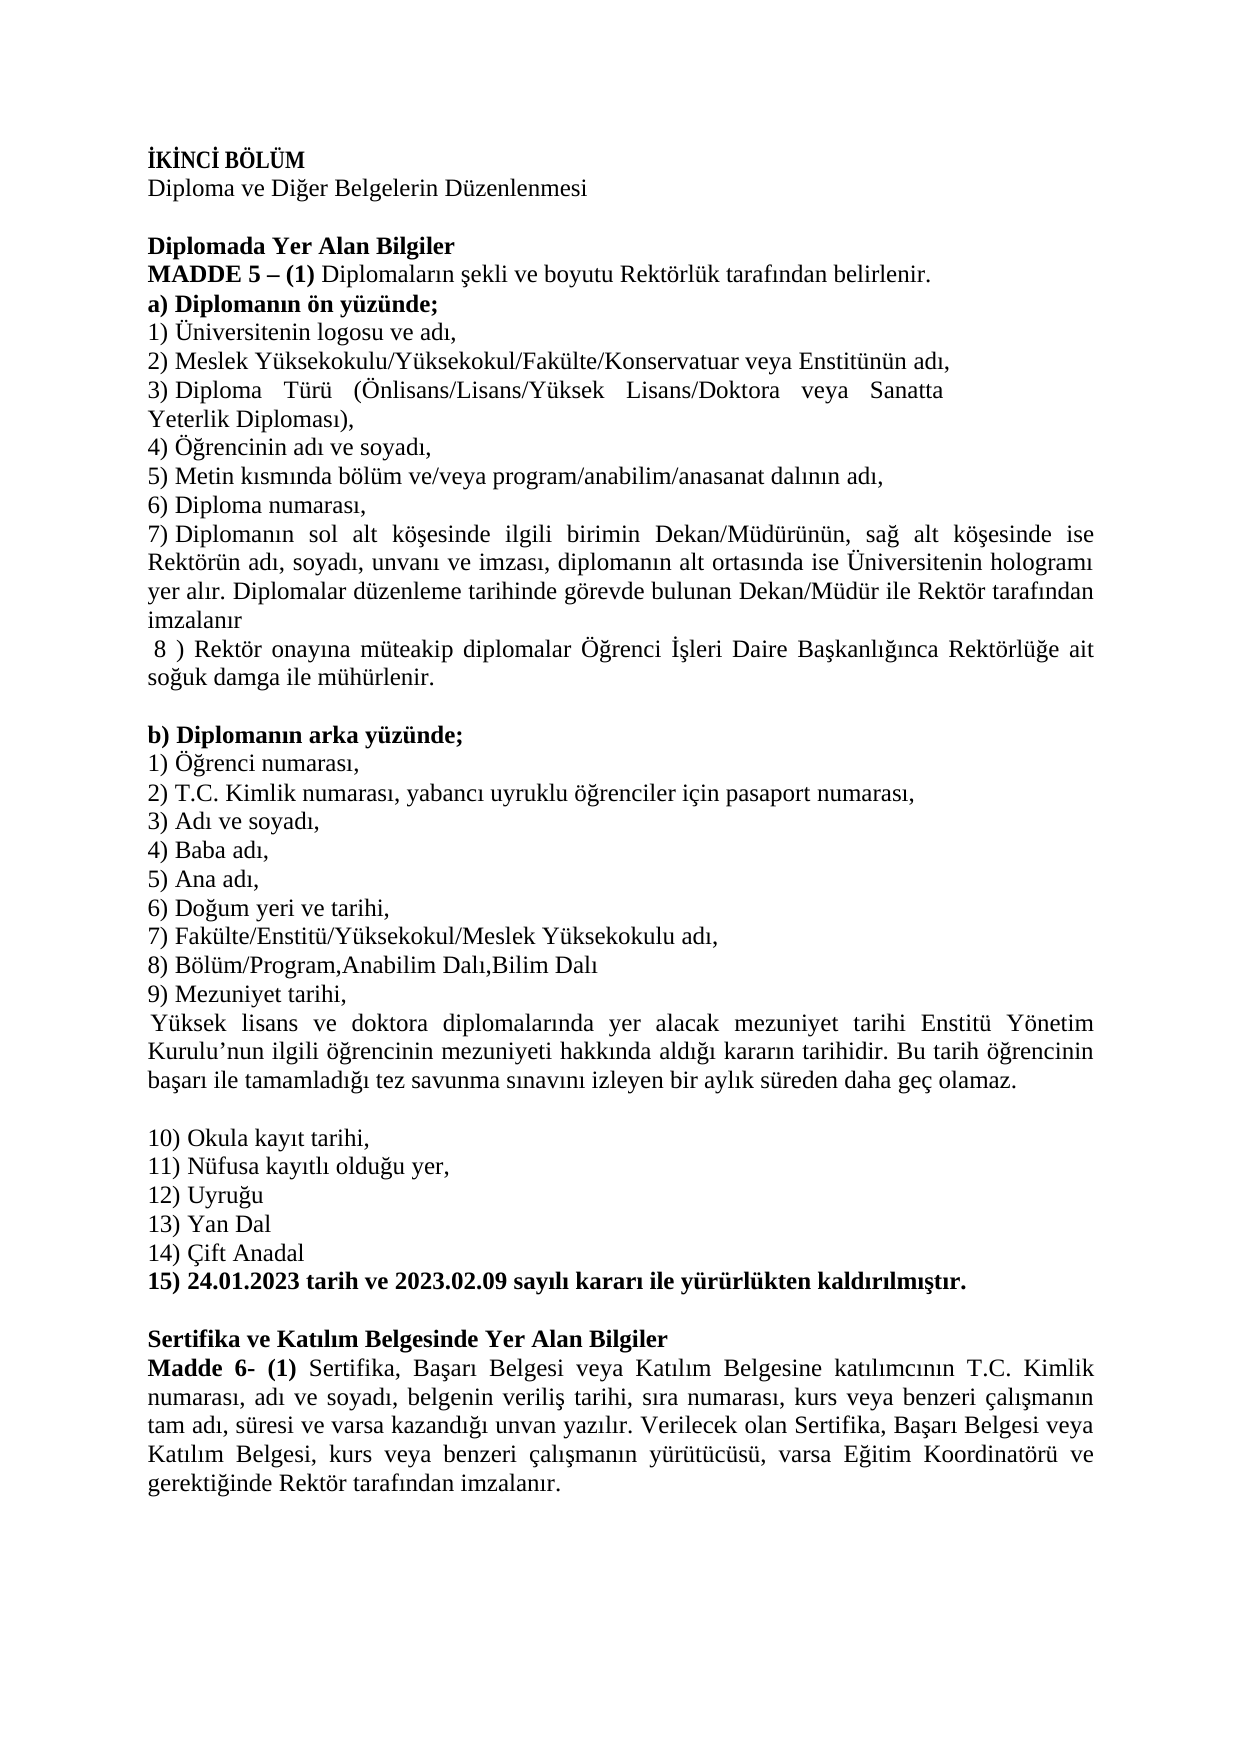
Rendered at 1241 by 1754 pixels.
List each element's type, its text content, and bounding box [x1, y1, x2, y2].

list Meslek Yüksekokulu/Yüksekokul/Fakülte/Konservatuar veya Enstitünün adı, [147, 346, 1092, 375]
list Nüfusa kayıtlı olduğu yer, [147, 1151, 1092, 1180]
list Okula kayıt tarihi, [147, 1123, 1092, 1151]
list Ana adı, [147, 864, 1092, 893]
subtitle Sertifika ve Katılım Belgesinde Yer Alan Bilgiler [147, 1324, 1049, 1353]
list Çift Anadal [147, 1238, 1092, 1266]
list Baba adı, [147, 835, 1092, 864]
text Yüksek lisans ve doktora diplomalarında yer alacak mezuniyet tarihi Enstitü Yönetim Kurulu’nun ilgili öğrencinin mezuniyeti hakkında aldığı kararın tarihidir. Bu tarih öğrencinin başarı ile tamamladığı tez savunma sınavını izleyen bir aylık süreden daha geç olamaz. [147, 1008, 1095, 1094]
list Diploma Türü (Önlisans/Lisans/Yüksek Lisans/Doktora veya Sanatta Yeterlik Diploması), [147, 375, 944, 432]
subtitle Diplomanın arka yüzünde; [147, 721, 1092, 749]
list Bölüm/Program,Anabilim Dalı,Bilim Dalı [147, 950, 1092, 979]
list Fakülte/Enstitü/Yüksekokul/Meslek Yüksekokulu adı, [147, 921, 1092, 950]
list 24.01.2023 tarih ve 2023.02.09 sayılı kararı ile yürürlükten kaldırılmıştır. [147, 1266, 1092, 1295]
list Uyruğu [147, 1180, 1092, 1209]
list Adı ve soyadı, [147, 806, 1092, 835]
list Diplomanın sol alt köşesinde ilgili birimin Dekan/Müdürünün, sağ alt köşesinde ise Rektörün adı, soyadı, unvanı ve imzası, diplomanın alt ortasında ise Üniversitenin hologramı yer alır. Diplomalar düzenleme tarihinde görevde bulunan Dekan/Müdür ile Rektör tarafından imzalanır [147, 519, 1095, 634]
list Metin kısmında bölüm ve/veya program/anabilim/anasanat dalının adı, [147, 461, 1092, 490]
list Üniversitenin logosu ve adı, [147, 318, 1092, 346]
list Öğrencinin adı ve soyadı, [147, 432, 1092, 461]
subtitle Diplomanın ön yüzünde; [147, 289, 1092, 318]
subtitle İKİNCİ BÖLÜM [147, 145, 1049, 174]
list Yan Dal [147, 1209, 1092, 1238]
text MADDE 5 – (1) Diplomaların şekli ve boyutu Rektörlük tarafından belirlenir. [147, 260, 1049, 289]
text Diploma ve Diğer Belgelerin Düzenlenmesi [147, 174, 1049, 202]
subtitle Diplomada Yer Alan Bilgiler [147, 232, 1049, 260]
list Doğum yeri ve tarihi, [147, 893, 1092, 921]
list Öğrenci numarası, [147, 749, 1092, 778]
text Madde 6- (1) Sertifika, Başarı Belgesi veya Katılım Belgesine katılımcının T.C. Kimlik numarası, adı ve soyadı, belgenin veriliş tarihi, sıra numarası, kurs veya benzeri çalışmanın tam adı, süresi ve varsa kazandığı unvan yazılır. Verilecek olan Sertifika, Başarı Belgesi veya Katılım Belgesi, kurs veya benzeri çalışmanın yürütücüsü, varsa Eğitim Koordinatörü ve gerektiğinde Rektör tarafından imzalanır. [147, 1353, 1095, 1497]
text 8 ) Rektör onayına müteakip diplomalar Öğrenci İşleri Daire Başkanlığınca Rektörlüğe ait soğuk damga ile mühürlenir. [147, 634, 1095, 691]
list Mezuniyet tarihi, [147, 979, 1092, 1008]
list T.C. Kimlik numarası, yabancı uyruklu öğrenciler için pasaport numarası, [147, 778, 1092, 806]
list Diploma numarası, [147, 490, 1092, 519]
